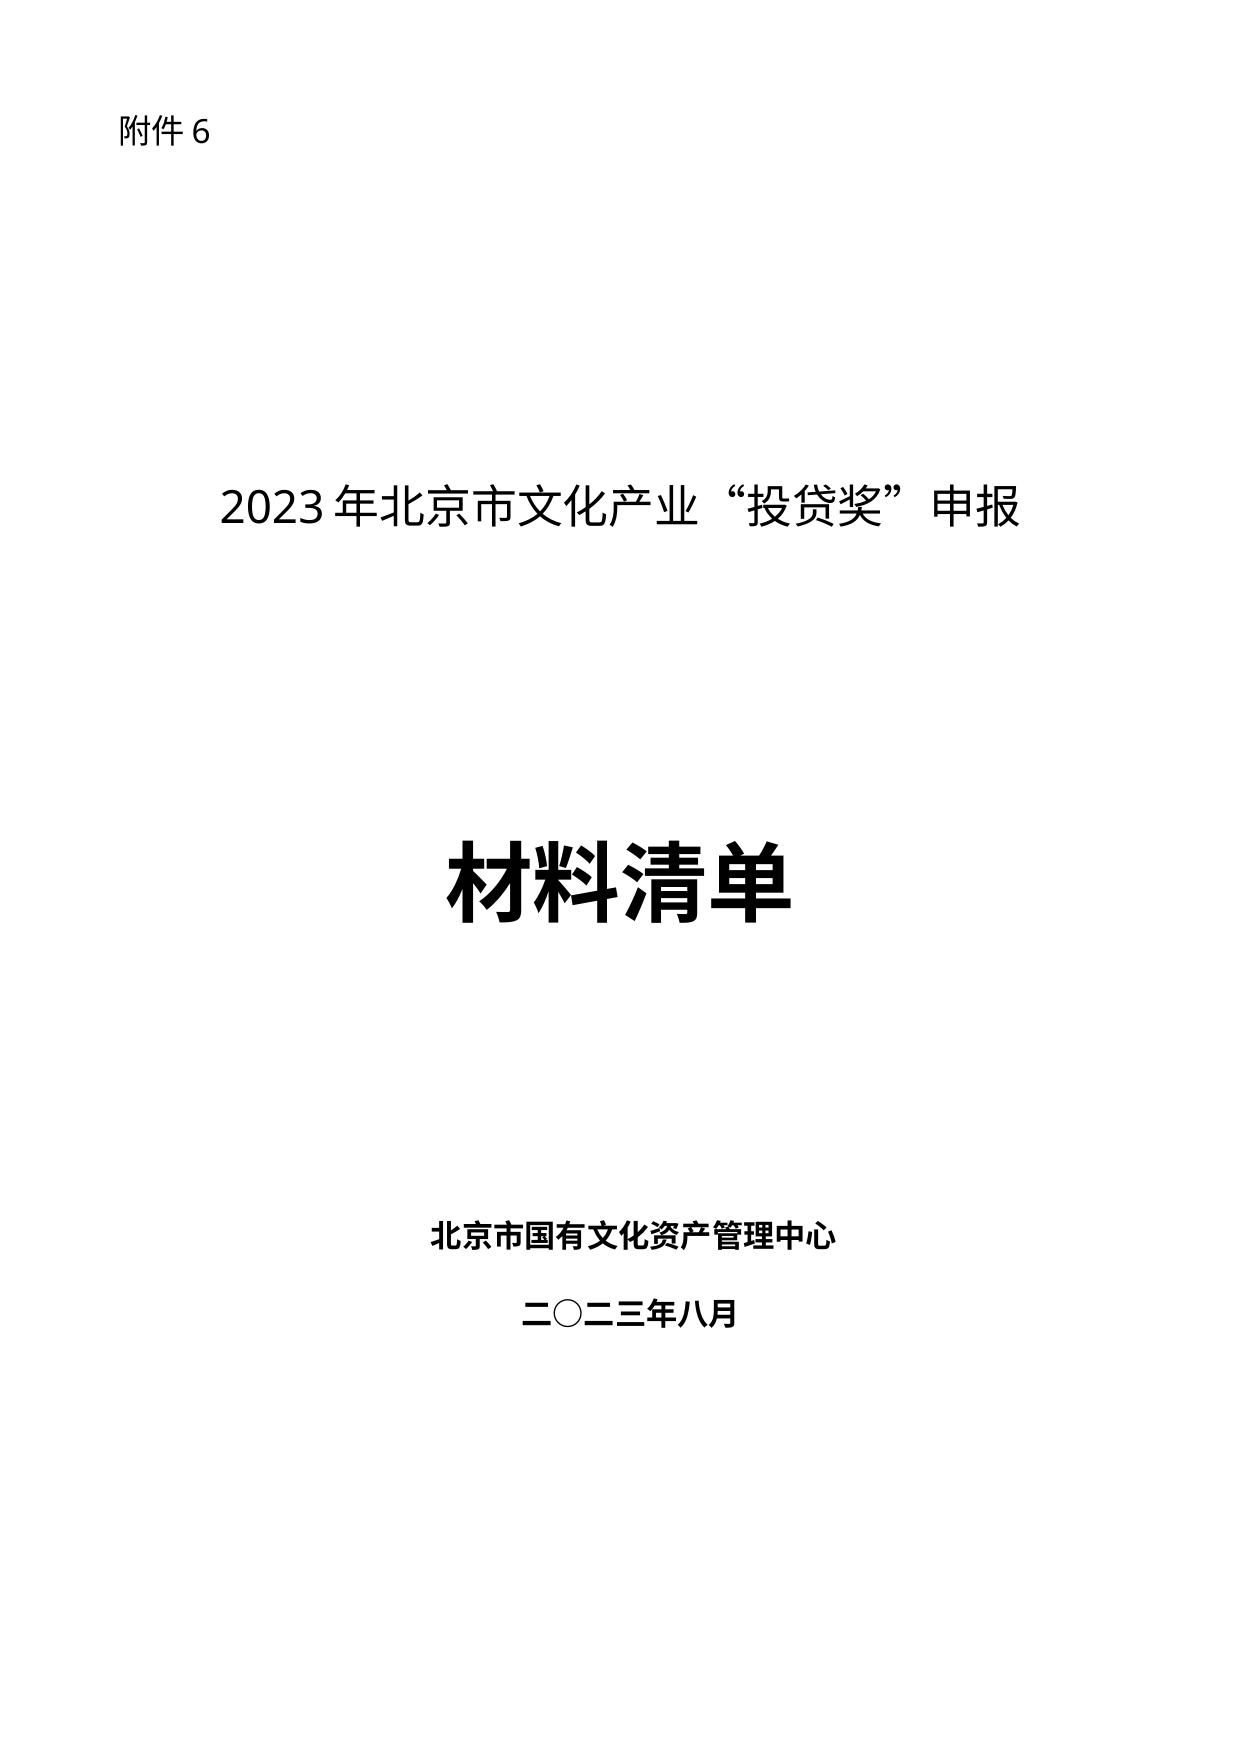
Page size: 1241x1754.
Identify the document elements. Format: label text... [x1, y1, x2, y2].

text 北京市国有文化资产管理中心 [118, 1211, 1122, 1256]
text 二○二三年八月 [118, 1279, 1122, 1344]
text 材料清单 [118, 812, 1122, 942]
text 附件6 [118, 97, 1122, 162]
text 2023年北京市文化产业“投贷奖”申报 [118, 455, 1122, 552]
